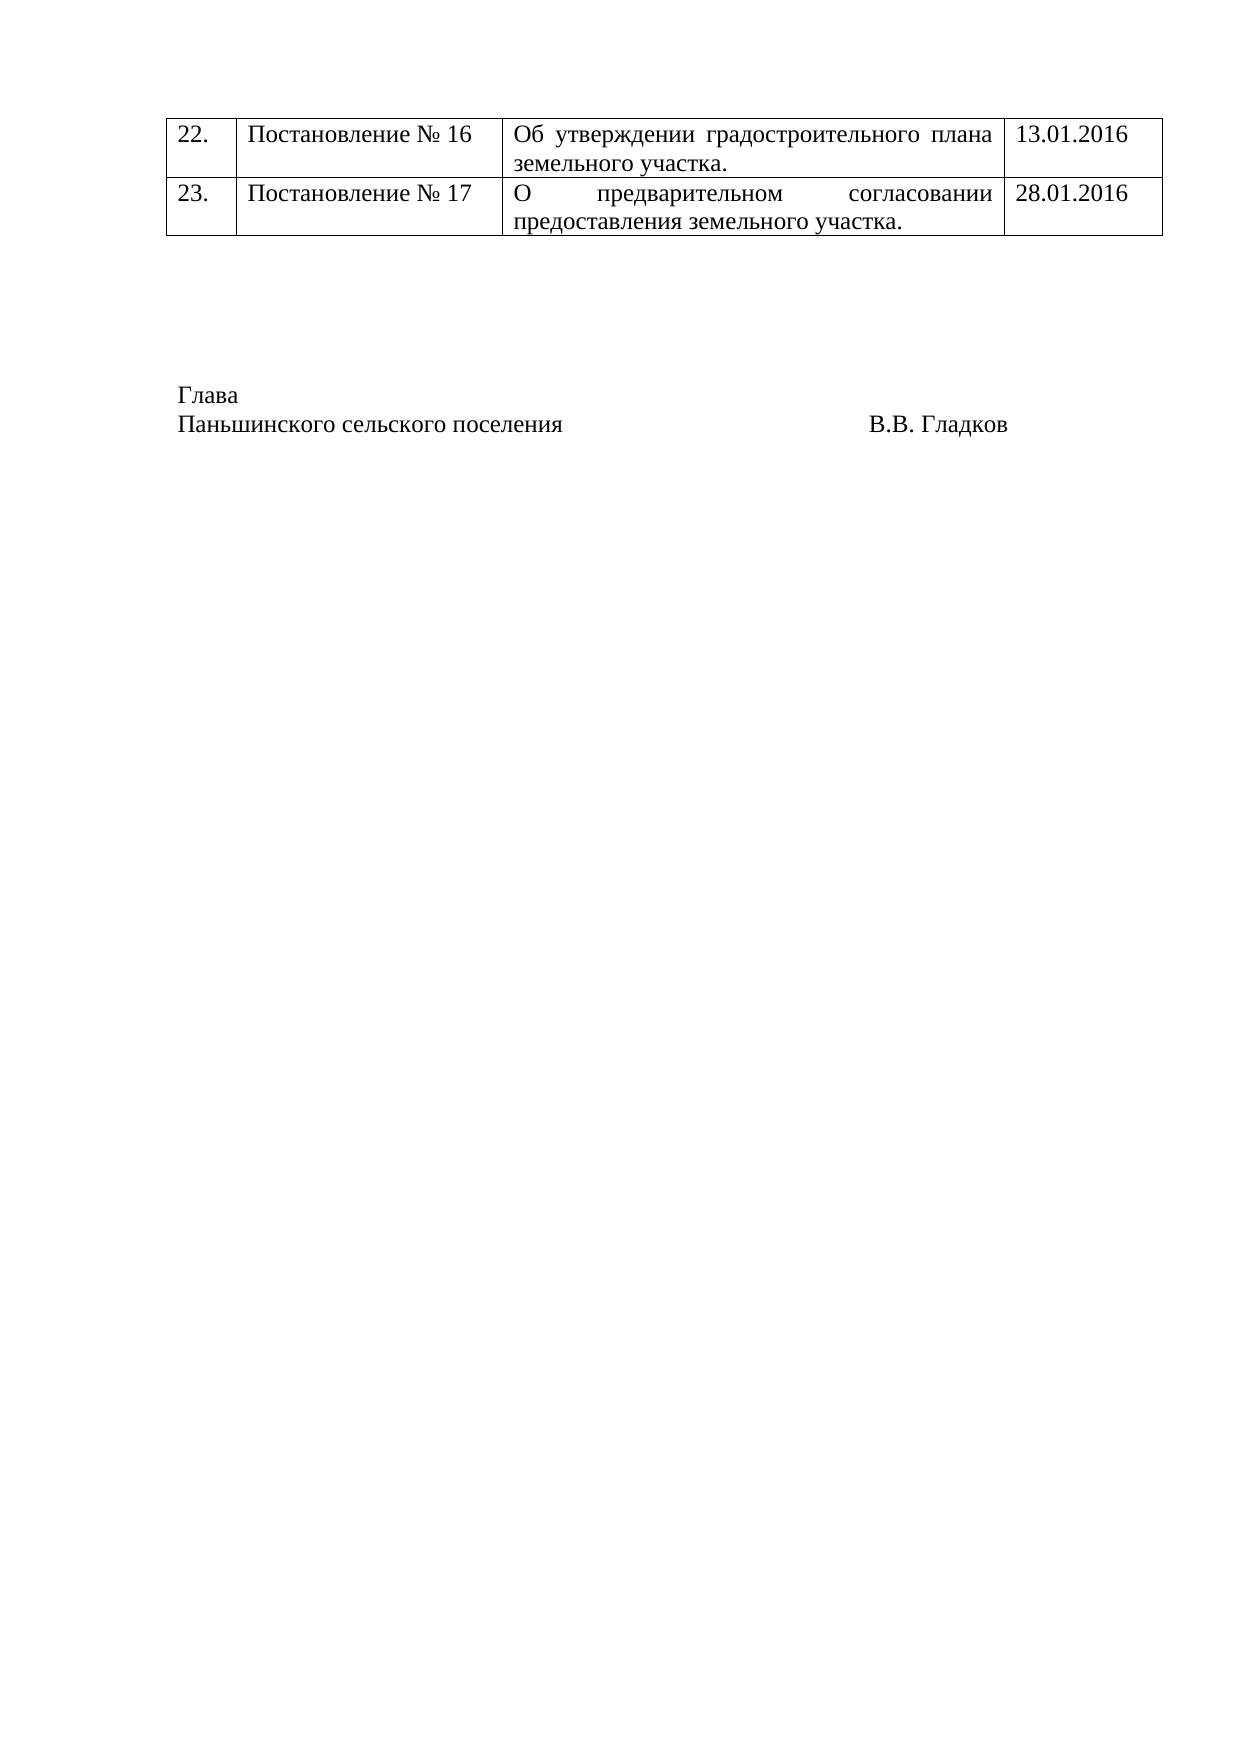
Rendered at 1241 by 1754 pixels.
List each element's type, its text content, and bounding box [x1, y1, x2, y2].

table_cell Постановление № 16 [237, 119, 502, 177]
table_cell 28.01.2016 [1005, 178, 1162, 235]
table_cell Постановление № 17 [237, 178, 502, 235]
table_cell 22. [167, 119, 236, 177]
table_cell 13.01.2016 [1005, 119, 1162, 177]
text Паньшинского сельского поселения В.В. Гладков [177, 409, 1152, 437]
table_cell Об утверждении градостроительного плана земельного участка. [503, 119, 1004, 177]
text Глава [177, 380, 1152, 409]
table_cell О предварительном согласовании предоставления земельного участка. [503, 178, 1004, 235]
table_cell 23. [167, 178, 236, 235]
